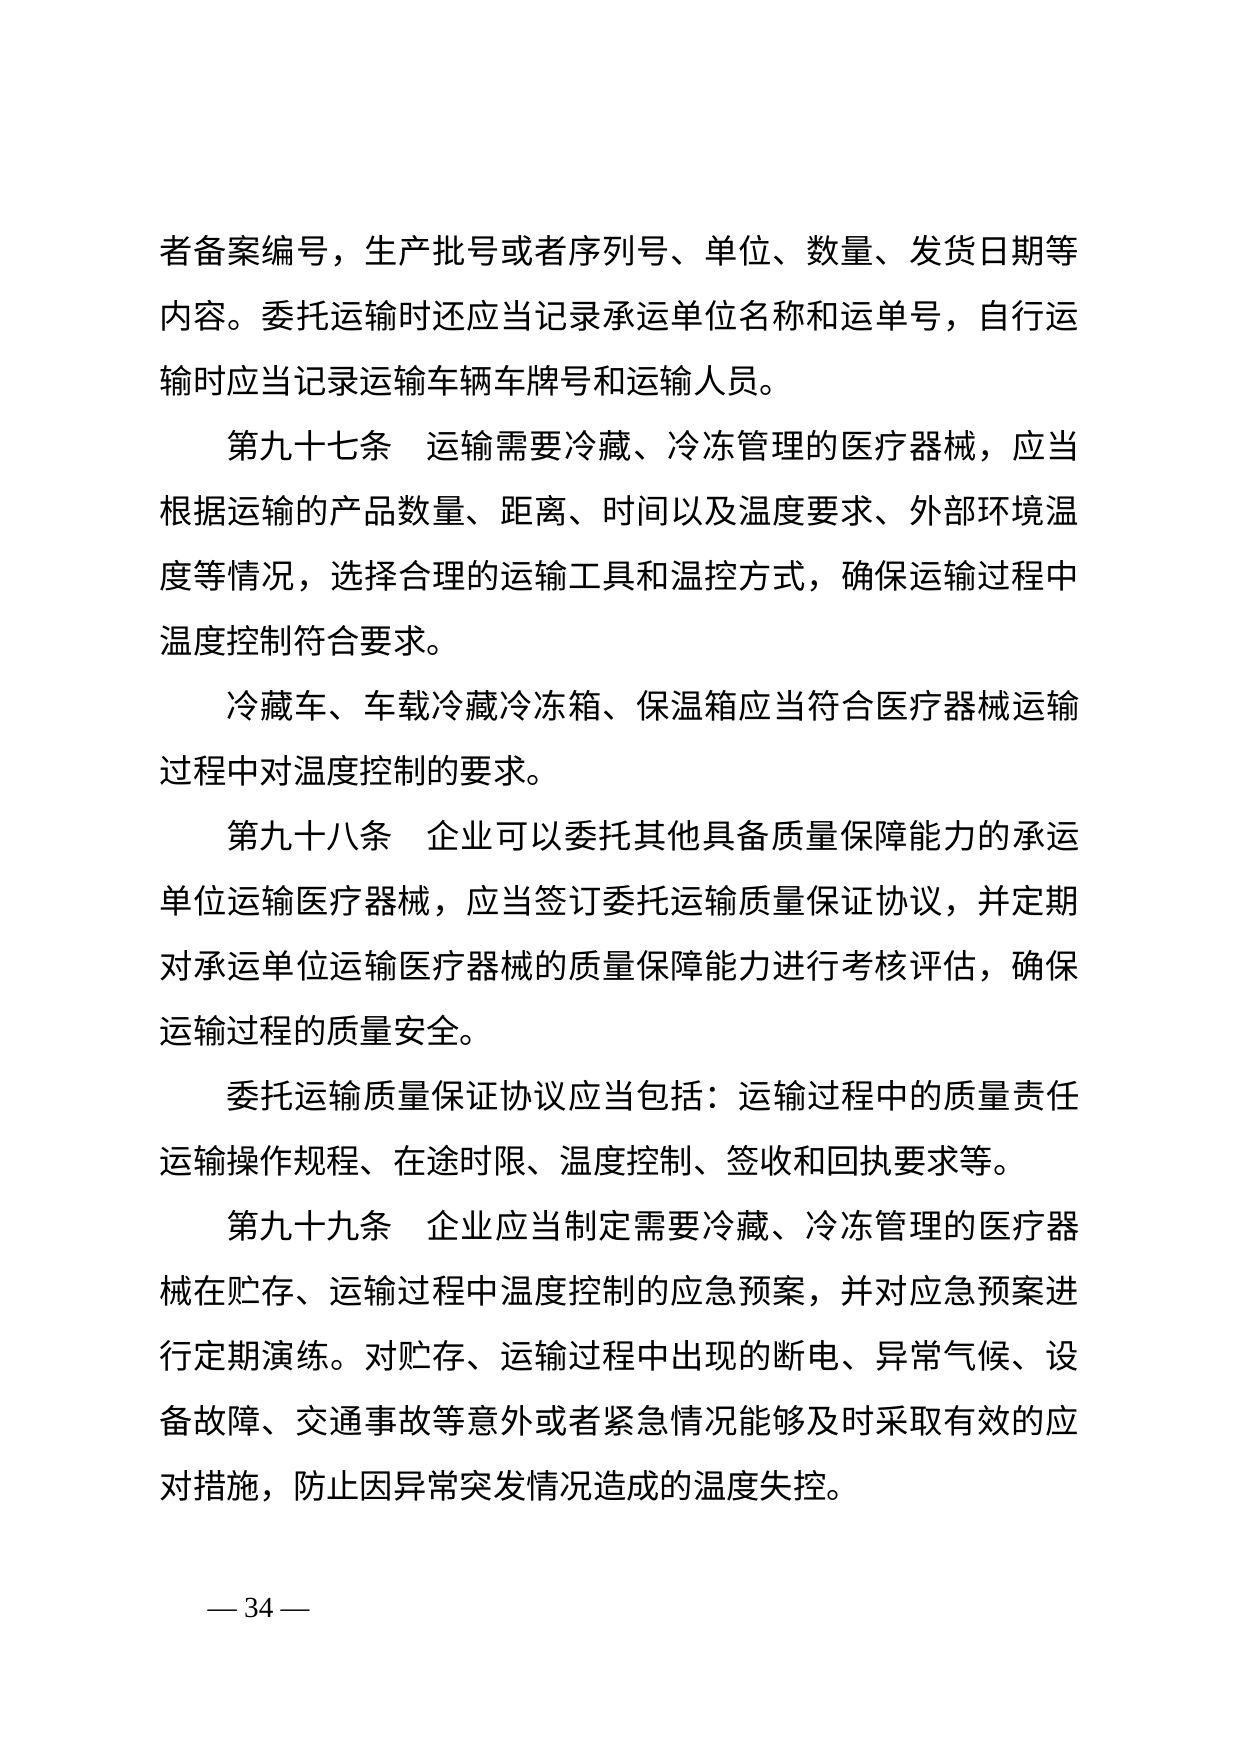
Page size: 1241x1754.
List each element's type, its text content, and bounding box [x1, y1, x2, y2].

text 冷藏车、车载冷藏冷冻箱、保温箱应当符合医疗器械运输过程中对温度控制的要求。 [159, 672, 1081, 802]
text 委托运输质量保证协议应当包括：运输过程中的质量责任、运输操作规程、在途时限、温度控制、签收和回执要求等。 [159, 1062, 1081, 1192]
list 运输需要冷藏、冷冻管理的医疗器械，应当根据运输的产品数量、距离、时间以及温度要求、外部环境温度等情况，选择合理的运输工具和温控方式，确保运输过程中温度控制符合要求。 [159, 412, 1081, 672]
list 企业应当制定需要冷藏、冷冻管理的医疗器械在贮存、运输过程中温度控制的应急预案，并对应急预案进行定期演练。对贮存、运输过程中出现的断电、异常气候、设备故障、交通事故等意外或者紧急情况能够及时采取有效的应对措施，防止因异常突发情况造成的温度失控。 [159, 1192, 1081, 1517]
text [159, 217, 1081, 412]
list 企业可以委托其他具备质量保障能力的承运单位运输医疗器械，应当签订委托运输质量保证协议，并定期对承运单位运输医疗器械的质量保障能力进行考核评估，确保运输过程的质量安全。 [159, 802, 1081, 1062]
